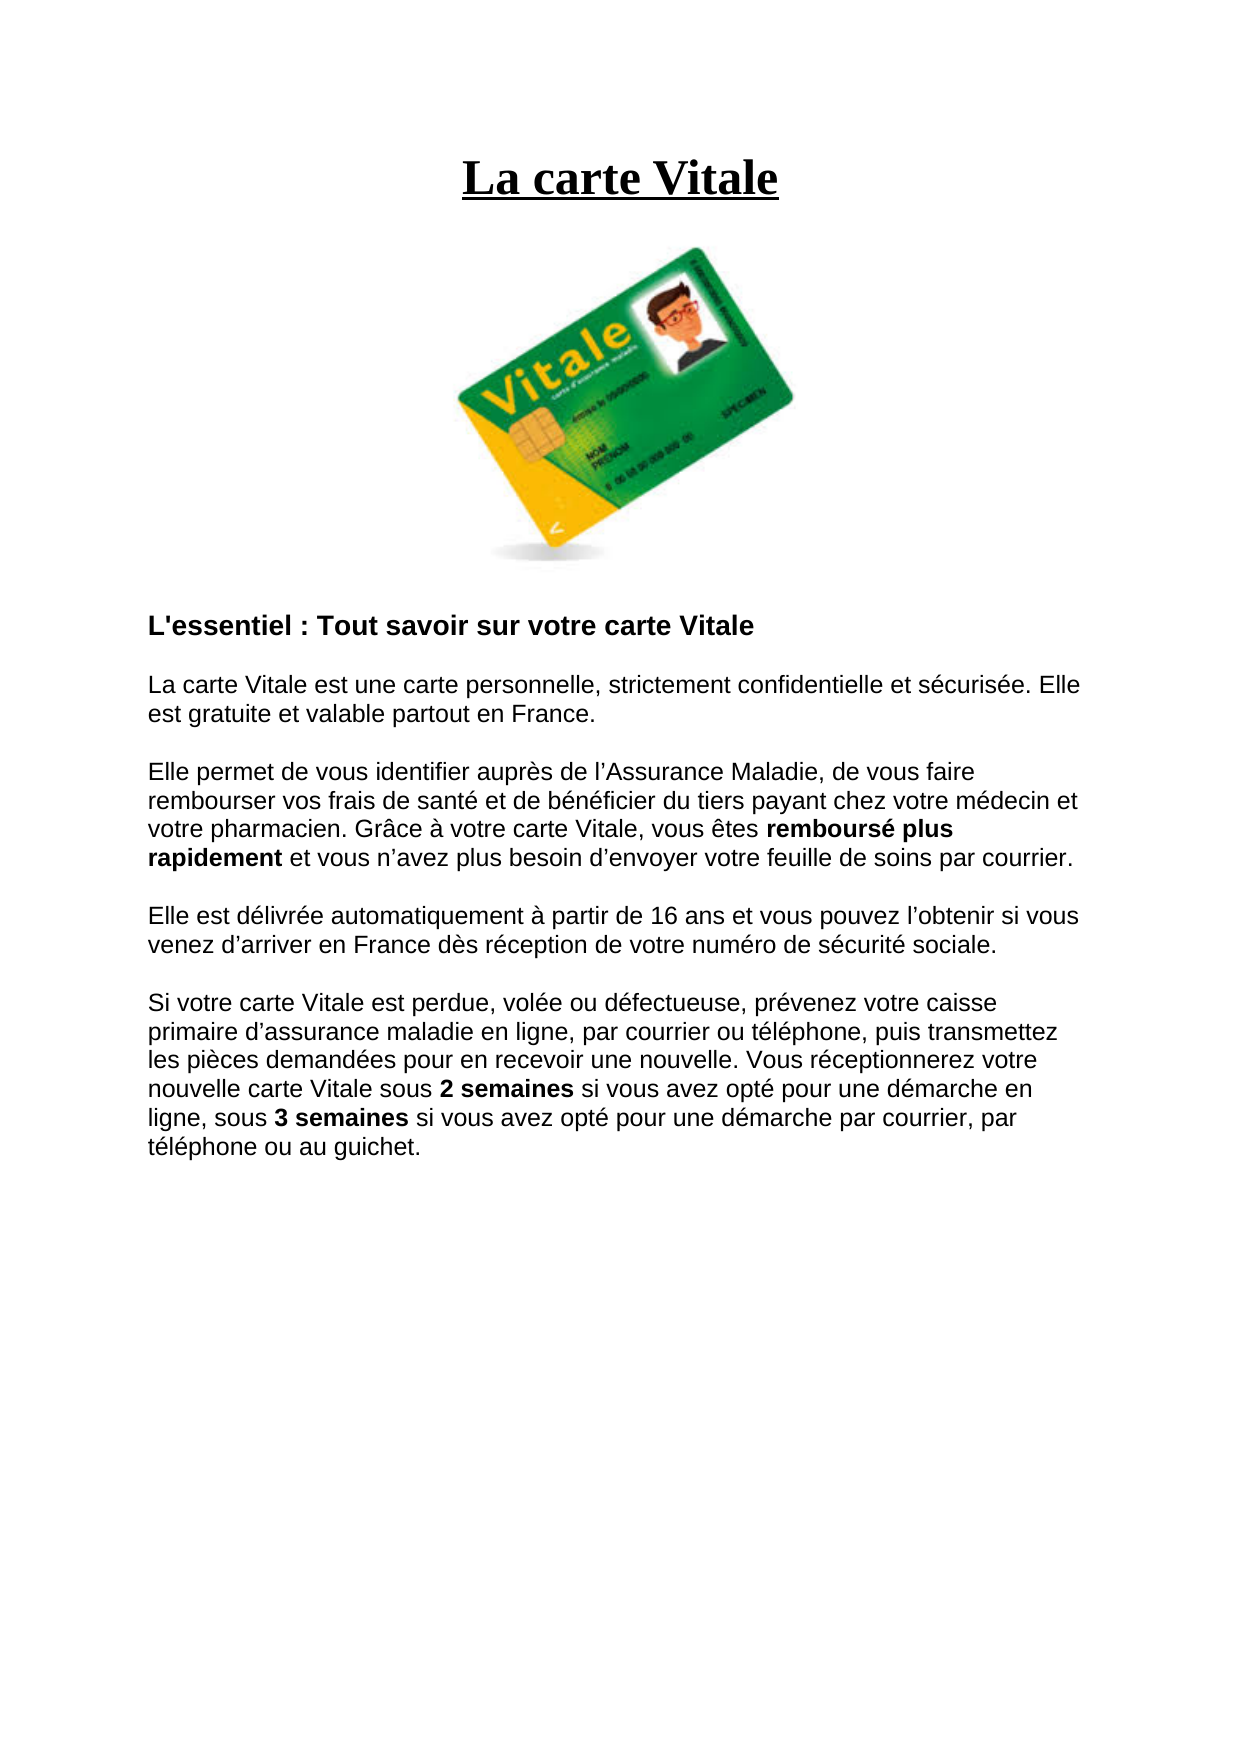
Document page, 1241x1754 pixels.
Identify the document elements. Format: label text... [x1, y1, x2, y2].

text L'essentiel : Tout savoir sur votre carte Vitale [148, 609, 1093, 641]
text Elle est délivrée automatiquement à partir de 16 ans et vous pouvez l’obtenir si vous venez d’arriver en France dès réception de votre numéro de sécurité sociale. [148, 901, 1093, 959]
text La carte Vitale [148, 148, 1093, 205]
text La carte Vitale est une carte personnelle, strictement confidentielle et sécurisée. Elle est gratuite et valable partout en France. [148, 670, 1093, 728]
text Elle permet de vous identifier auprès de l’Assurance Maladie, de vous faire rembourser vos frais de santé et de bénéficier du tiers payant chez votre médecin et votre pharmacien. Grâce à votre carte Vitale, vous êtes remboursé plus rapidement et vous n’avez plus besoin d’envoyer votre feuille de soins par courrier. [148, 757, 1093, 872]
text Si votre carte Vitale est perdue, volée ou défectueuse, prévenez votre caisse primaire d’assurance maladie en ligne, par courrier ou téléphone, puis transmettez les pièces demandées pour en recevoir une nouvelle. Vous réceptionnerez votre nouvelle carte Vitale sous 2 semaines si vous avez opté pour une démarche en ligne, sous 3 semaines si vous avez opté pour une démarche par courrier, par téléphone ou au guichet. [148, 988, 1093, 1160]
picture [442, 234, 799, 580]
